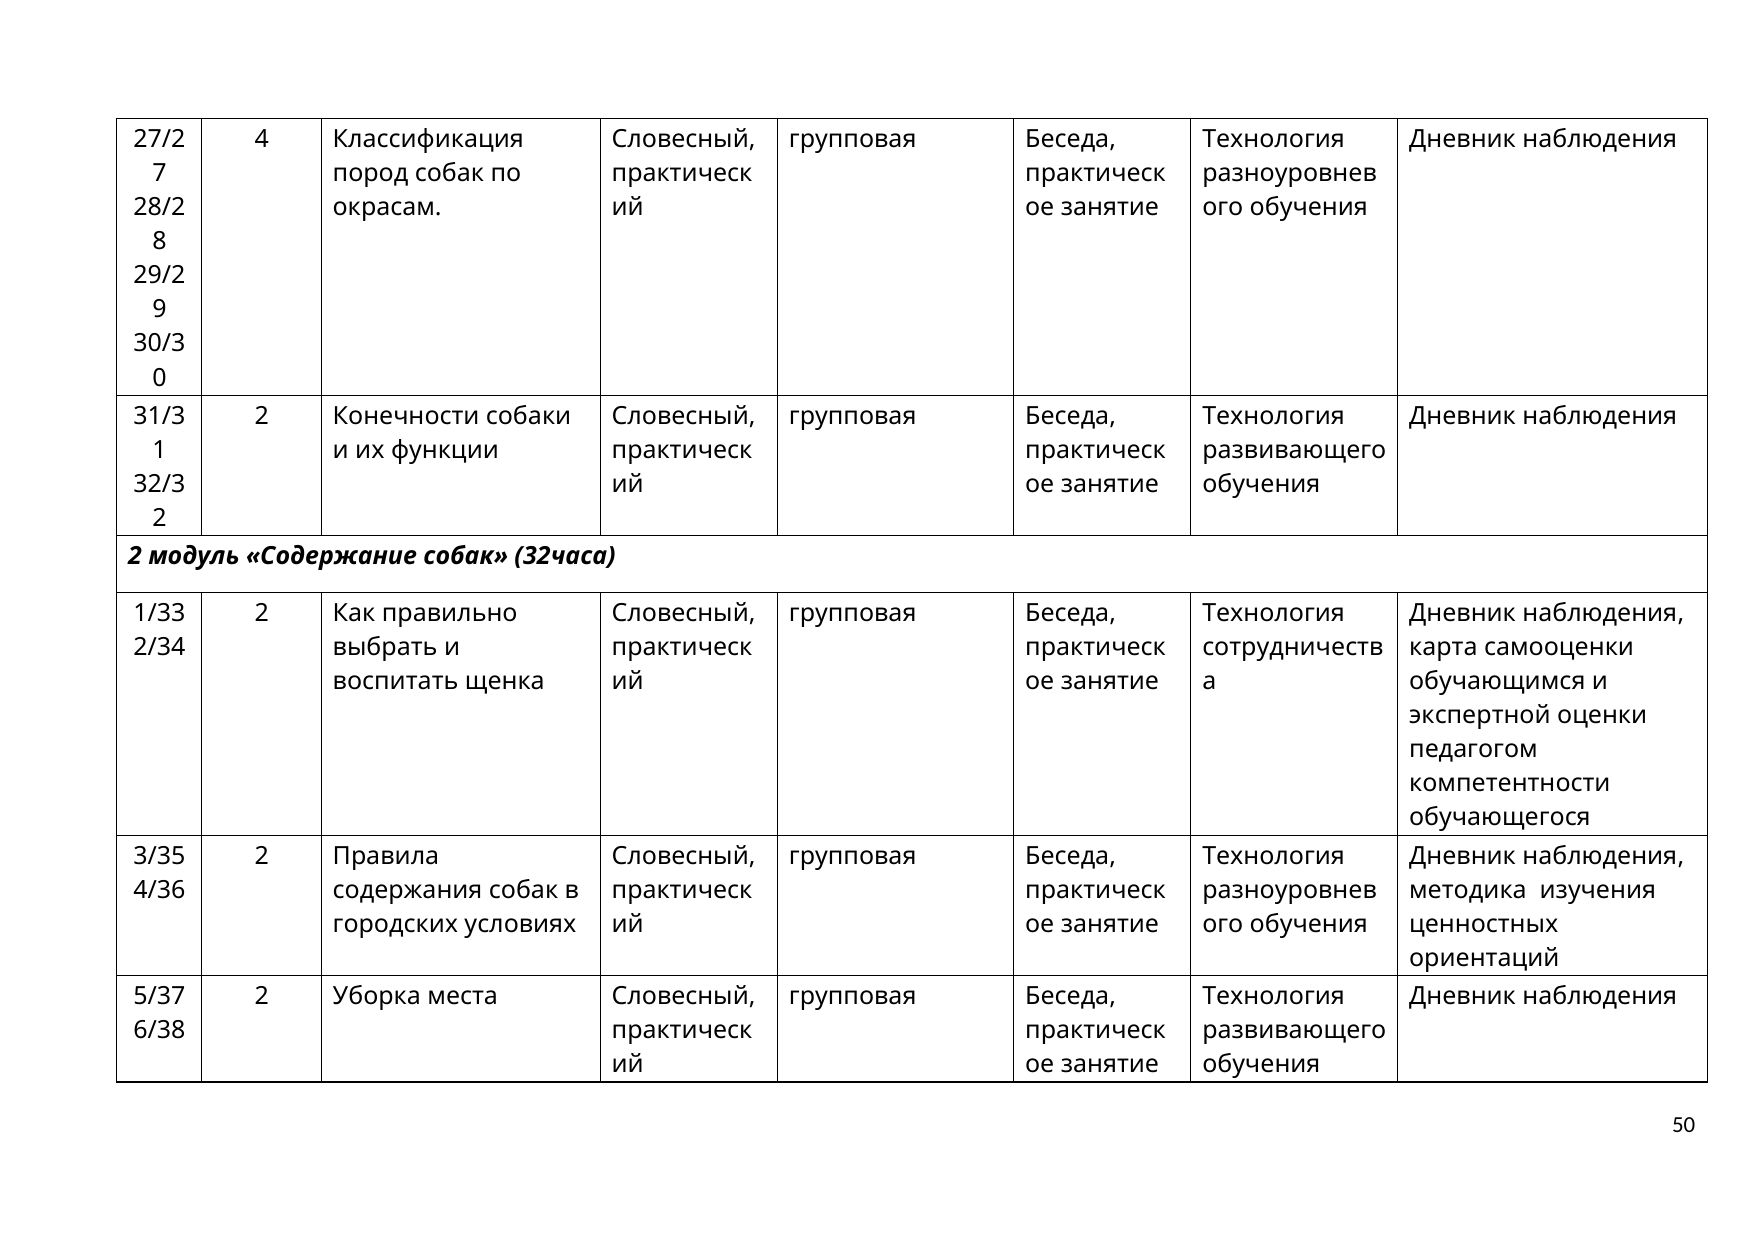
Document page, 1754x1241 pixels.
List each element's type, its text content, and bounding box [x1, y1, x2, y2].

table_cell 2 модуль «Содержание собак» (32часа) [117, 536, 1707, 592]
table_cell Уборка места [322, 976, 600, 1081]
table_cell Словесный, практический [601, 593, 777, 835]
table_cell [1014, 976, 1190, 1081]
table_cell Технология сотрудничества [1191, 593, 1397, 835]
table_cell Конечности собаки и их функции [322, 396, 600, 535]
table_cell 2 [202, 396, 321, 535]
table_cell 4 [202, 119, 321, 395]
table_cell Беседа, практическое занятие [1014, 593, 1190, 835]
table_cell Технология разноуровневого обучения [1191, 836, 1397, 975]
table_cell Словесный, практический [601, 396, 777, 535]
table_cell групповая [778, 593, 1013, 835]
table_cell групповая [778, 976, 1013, 1081]
table_cell 2 [202, 593, 321, 835]
table_cell групповая [778, 119, 1013, 395]
table_cell Технология разноуровневого обучения [1191, 119, 1397, 395]
table_cell Дневник наблюдения [1398, 119, 1707, 395]
table_cell 3/35 4/36 [117, 836, 201, 975]
table_cell Дневник наблюдения, карта самооценки обучающимся и экспертной оценки педагогом компетентности обучающегося [1398, 593, 1707, 835]
table_cell Правила содержания собак в городских условиях [322, 836, 600, 975]
table_cell Технология развивающего обучения [1191, 396, 1397, 535]
table_cell групповая [778, 836, 1013, 975]
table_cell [1014, 119, 1190, 395]
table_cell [601, 976, 777, 1081]
table_cell Беседа, практическое занятие [1014, 396, 1190, 535]
table_cell Дневник наблюдения [1398, 976, 1707, 1081]
table_cell 2 [202, 976, 321, 1081]
table_cell 5/37 6/38 [117, 976, 201, 1081]
table_cell Беседа, практическое занятие [1014, 836, 1190, 975]
table_cell Как правильно выбрать и воспитать щенка [322, 593, 600, 835]
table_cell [601, 119, 777, 395]
table_cell Технология развивающего обучения [1191, 976, 1397, 1081]
table_cell 2 [202, 836, 321, 975]
table_cell 1/33 2/34 [117, 593, 201, 835]
table_cell 27/27 28/28 29/29 30/30 [117, 119, 201, 395]
table_cell Классификация пород собак по окрасам. [322, 119, 600, 395]
table_cell Словесный, практический [601, 836, 777, 975]
table_cell Дневник наблюдения, методика изучения ценностных ориентаций [1398, 836, 1707, 975]
table_cell групповая [778, 396, 1013, 535]
table_cell Дневник наблюдения [1398, 396, 1707, 535]
table_cell 31/31 32/32 [117, 396, 201, 535]
